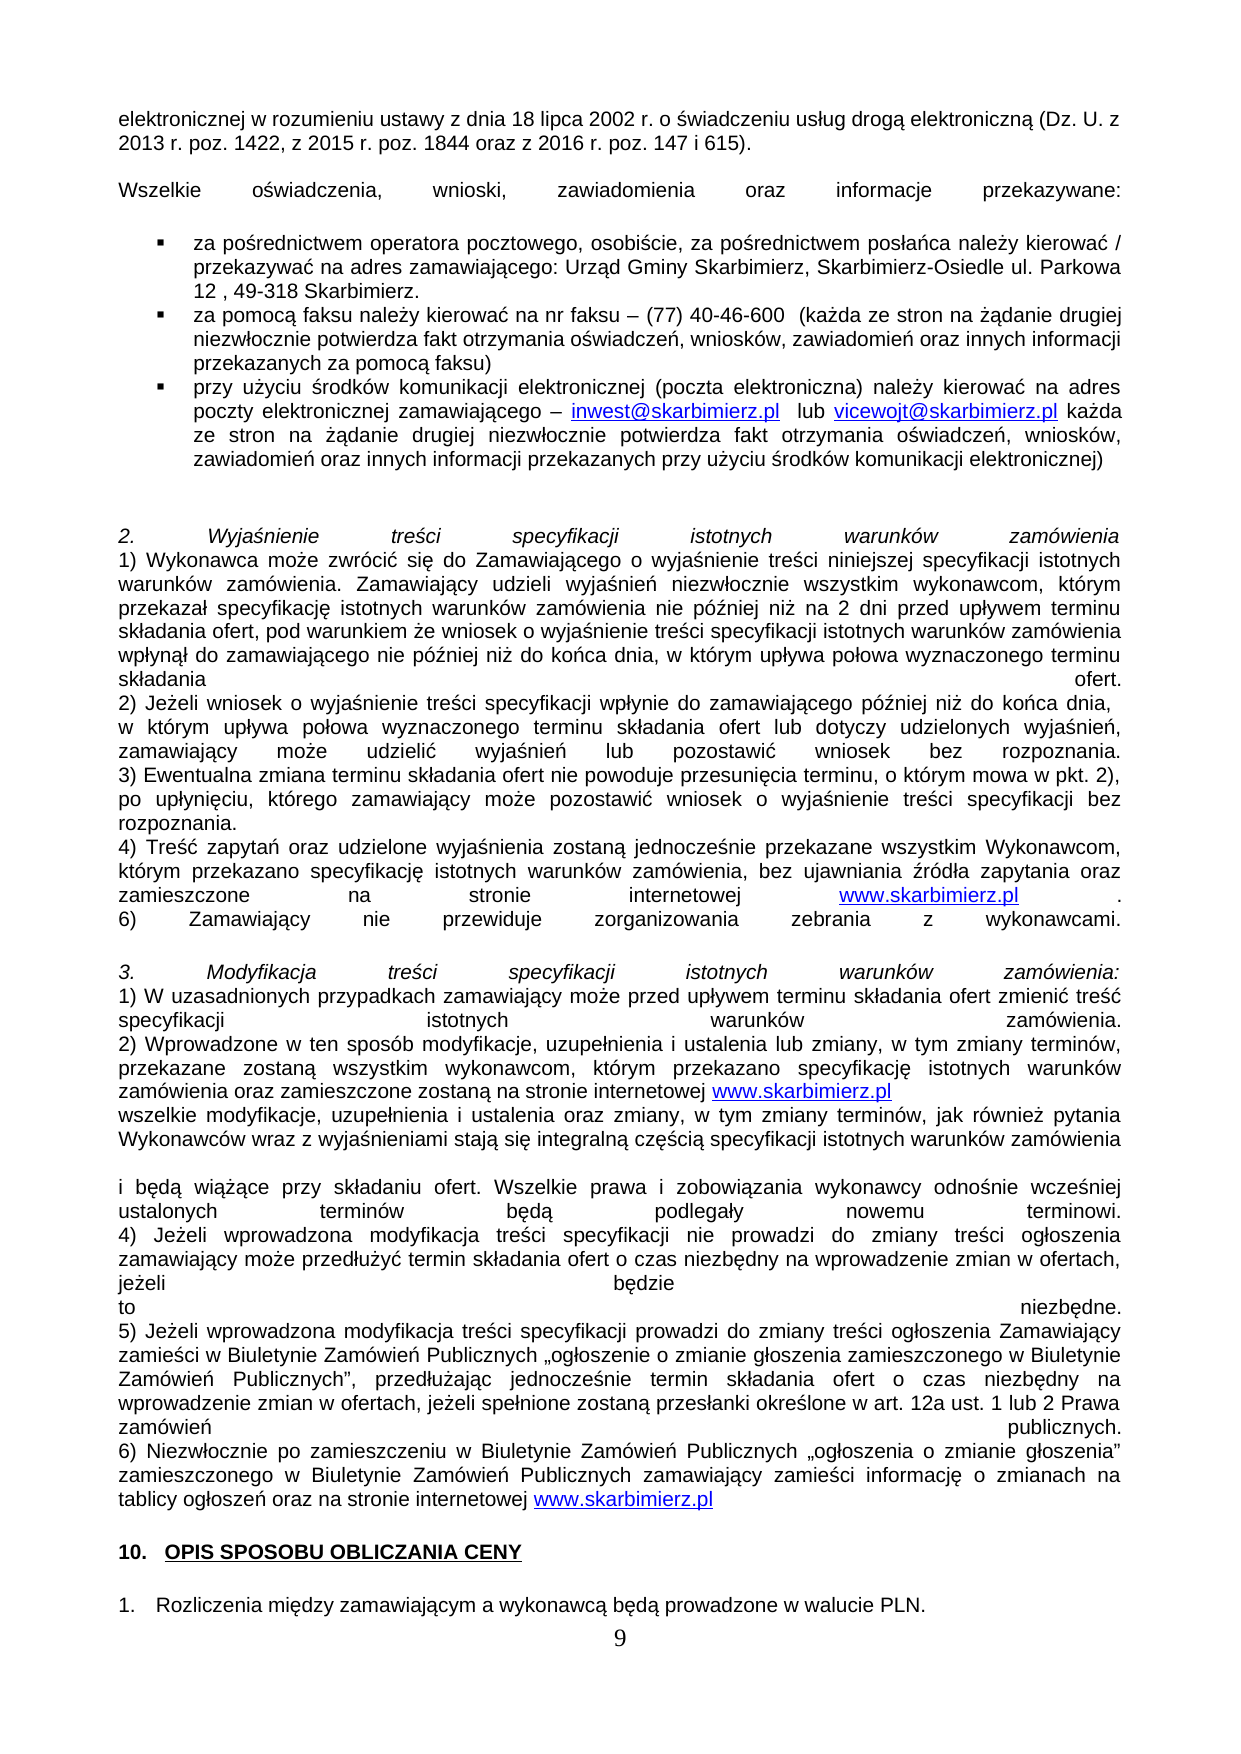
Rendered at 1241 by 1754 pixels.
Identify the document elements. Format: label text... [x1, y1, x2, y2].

text 10. OPIS SPOSOBU OBLICZANIA CENY [118, 1540, 1122, 1564]
list Rozliczenia między zamawiającym a wykonawcą będą prowadzone w walucie PLN. [118, 1593, 1122, 1617]
list przy użyciu środków komunikacji elektronicznej (poczta elektroniczna) należy kierować na adres poczty elektronicznej zamawiającego – inwest@skarbimierz.pl lub vicewojt@skarbimierz.pl każda ze stron na żądanie drugiej niezwłocznie potwierdza fakt otrzymania oświadczeń, wniosków, zawiadomień oraz innych informacji przekazanych przy użyciu środków komunikacji elektronicznej) [156, 375, 1122, 471]
text 3. Modyfikacja treści specyfikacji istotnych warunków zamówienia: 1) W uzasadnionych przypadkach zamawiający może przed upływem terminu składania ofert zmienić treść specyfikacji istotnych warunków zamówienia. 2) Wprowadzone w ten sposób modyfikacje, uzupełnienia i ustalenia lub zmiany, w tym zmiany terminów, przekazane zostaną wszystkim wykonawcom, którym przekazano specyfikację istotnych warunków zamówienia oraz zamieszczone zostaną na stronie internetowej www.skarbimierz.pl [118, 959, 1122, 1103]
text wszelkie modyfikacje, uzupełnienia i ustalenia oraz zmiany, w tym zmiany terminów, jak również pytania Wykonawców wraz z wyjaśnieniami stają się integralną częścią specyfikacji istotnych warunków zamówienia i będą wiążące przy składaniu ofert. Wszelkie prawa i zobowiązania wykonawcy odnośnie wcześniej ustalonych terminów będą podlegały nowemu terminowi. 4) Jeżeli wprowadzona modyfikacja treści specyfikacji nie prowadzi do zmiany treści ogłoszenia zamawiający może przedłużyć termin składania ofert o czas niezbędny na wprowadzenie zmian w ofertach, jeżeli będzie to niezbędne. 5) Jeżeli wprowadzona modyfikacja treści specyfikacji prowadzi do zmiany treści ogłoszenia Zamawiający zamieści w Biuletynie Zamówień Publicznych „ogłoszenie o zmianie głoszenia zamieszczonego w Biuletynie Zamówień Publicznych”, przedłużając jednocześnie termin składania ofert o czas niezbędny na wprowadzenie zmian w ofertach, jeżeli spełnione zostaną przesłanki określone w art. 12a ust. 1 lub 2 Prawa zamówień publicznych. 6) Niezwłocznie po zamieszczeniu w Biuletynie Zamówień Publicznych „ogłoszenia o zmianie głoszenia” zamieszczonego w Biuletynie Zamówień Publicznych zamawiający zamieści informację o zmianach na tablicy ogłoszeń oraz na stronie internetowej www.skarbimierz.pl [118, 1103, 1122, 1511]
list za pomocą faksu należy kierować na nr faksu – (77) 40-46-600 (każda ze stron na żądanie drugiej niezwłocznie potwierdza fakt otrzymania oświadczeń, wniosków, zawiadomień oraz innych informacji przekazanych za pomocą faksu) [156, 303, 1122, 375]
text Wszelkie oświadczenia, wnioski, zawiadomienia oraz informacje przekazywane: [118, 178, 1122, 231]
text 2. Wyjaśnienie treści specyfikacji istotnych warunków zamówienia 1) Wykonawca może zwrócić się do Zamawiającego o wyjaśnienie treści niniejszej specyfikacji istotnych warunków zamówienia. Zamawiający udzieli wyjaśnień niezwłocznie wszystkim wykonawcom, którym przekazał specyfikację istotnych warunków zamówienia nie później niż na 2 dni przed upływem terminu składania ofert, pod warunkiem że wniosek o wyjaśnienie treści specyfikacji istotnych warunków zamówienia wpłynął do zamawiającego nie później niż do końca dnia, w którym upływa połowa wyznaczonego terminu składania ofert. 2) Jeżeli wniosek o wyjaśnienie treści specyfikacji wpłynie do zamawiającego później niż do końca dnia, w którym upływa połowa wyznaczonego terminu składania ofert lub dotyczy udzielonych wyjaśnień, zamawiający może udzielić wyjaśnień lub pozostawić wniosek bez rozpoznania. 3) Ewentualna zmiana terminu składania ofert nie powoduje przesunięcia terminu, o którym mowa w pkt. 2), po upłynięciu, którego zamawiający może pozostawić wniosek o wyjaśnienie treści specyfikacji bez rozpoznania. 4) Treść zapytań oraz udzielone wyjaśnienia zostaną jednocześnie przekazane wszystkim Wykonawcom, którym przekazano specyfikację istotnych warunków zamówienia, bez ujawniania źródła zapytania oraz zamieszczone na stronie internetowej www.skarbimierz.pl . 6) Zamawiający nie przewiduje zorganizowania zebrania z wykonawcami. [118, 523, 1122, 959]
list za pośrednictwem operatora pocztowego, osobiście, za pośrednictwem posłańca należy kierować / przekazywać na adres zamawiającego: Urząd Gminy Skarbimierz, Skarbimierz-Osiedle ul. Parkowa 12 , 49-318 Skarbimierz. [156, 231, 1122, 303]
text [118, 106, 1122, 154]
